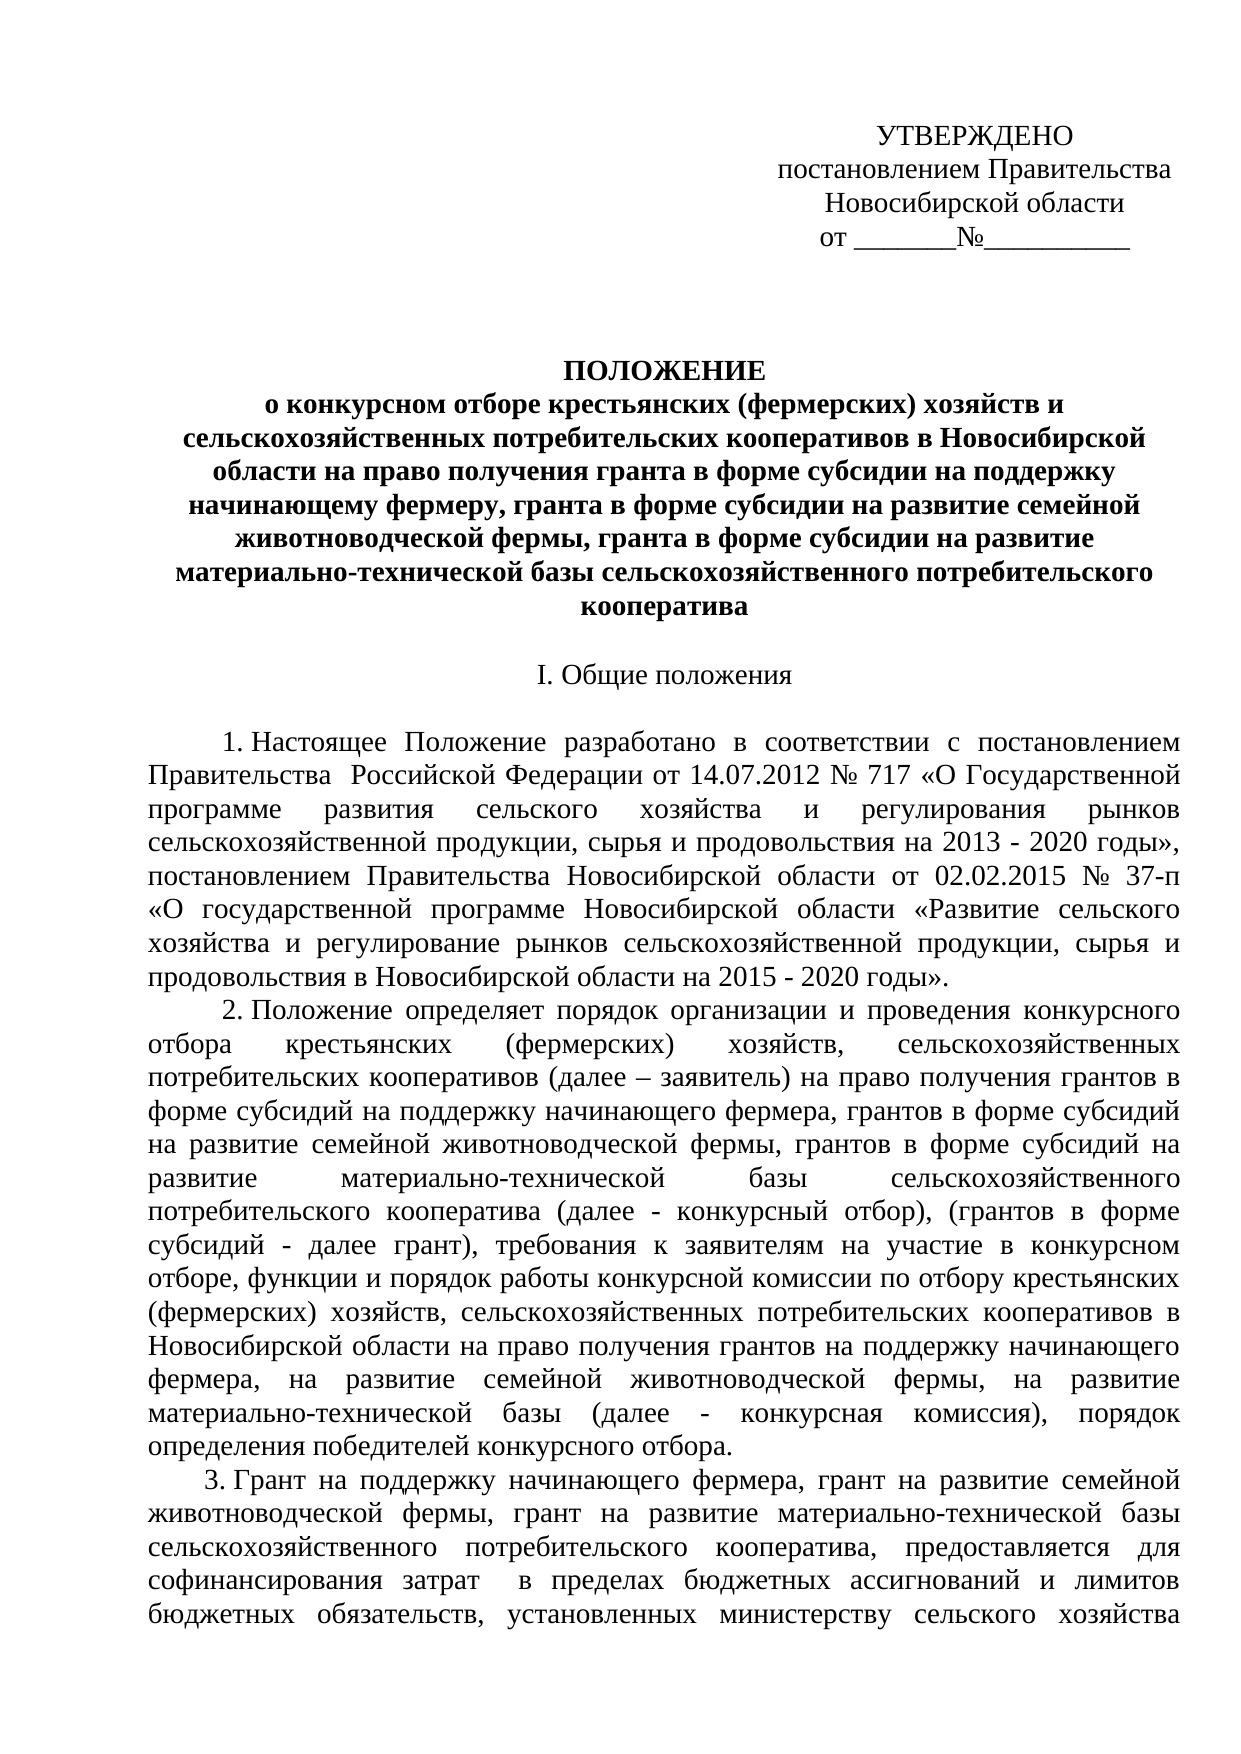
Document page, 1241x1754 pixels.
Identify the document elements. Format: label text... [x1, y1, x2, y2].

text постановлением Правительства [768, 152, 1181, 185]
text УТВЕРЖДЕНО [768, 118, 1181, 152]
text I. Общие положения [148, 657, 1181, 690]
text от _______№__________ [768, 219, 1181, 252]
text ПОЛОЖЕНИЕ [148, 353, 1181, 386]
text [148, 1462, 1181, 1629]
text о конкурсном отборе крестьянских (фермерских) хозяйств и сельскохозяйственных потребительских кооперативов в Новосибирской области на право получения гранта в форме субсидии на поддержку начинающему фермеру, гранта в форме субсидии на развитие семейной животноводческой фермы, гранта в форме субсидии на развитие материально-технической базы сельскохозяйственного потребительского кооператива [148, 386, 1181, 621]
text Новосибирской области [768, 185, 1181, 219]
text 1. Настоящее Положение разработано в соответствии с постановлением Правительства Российской Федерации от 14.07.2012 № 717 «О Государственной программе развития сельского хозяйства и регулирования рынков сельскохозяйственной продукции, сырья и продовольствия на 2013 - 2020 годы», постановлением Правительства Новосибирской области от 02.02.2015 № 37-п «О государственной программе Новосибирской области «Развитие сельского хозяйства и регулирование рынков сельскохозяйственной продукции, сырья и продовольствия в Новосибирской области на 2015 - 2020 годы». [148, 724, 1181, 992]
text 2. Положение определяет порядок организации и проведения конкурсного отбора крестьянских (фермерских) хозяйств, сельскохозяйственных потребительских кооперативов (далее – заявитель) на право получения грантов в форме субсидий на поддержку начинающего фермера, грантов в форме субсидий на развитие семейной животноводческой фермы, грантов в форме субсидий на развитие материально-технической базы сельскохозяйственного потребительского кооператива (далее - конкурсный отбор), (грантов в форме субсидий - далее грант), требования к заявителям на участие в конкурсном отборе, функции и порядок работы конкурсной комиссии по отбору крестьянских (фермерских) хозяйств, сельскохозяйственных потребительских кооперативов в Новосибирской области на право получения грантов на поддержку начинающего фермера, на развитие семейной животноводческой фермы, на развитие материально-технической базы (далее - конкурсная комиссия), порядок определения победителей конкурсного отбора. [148, 992, 1181, 1462]
